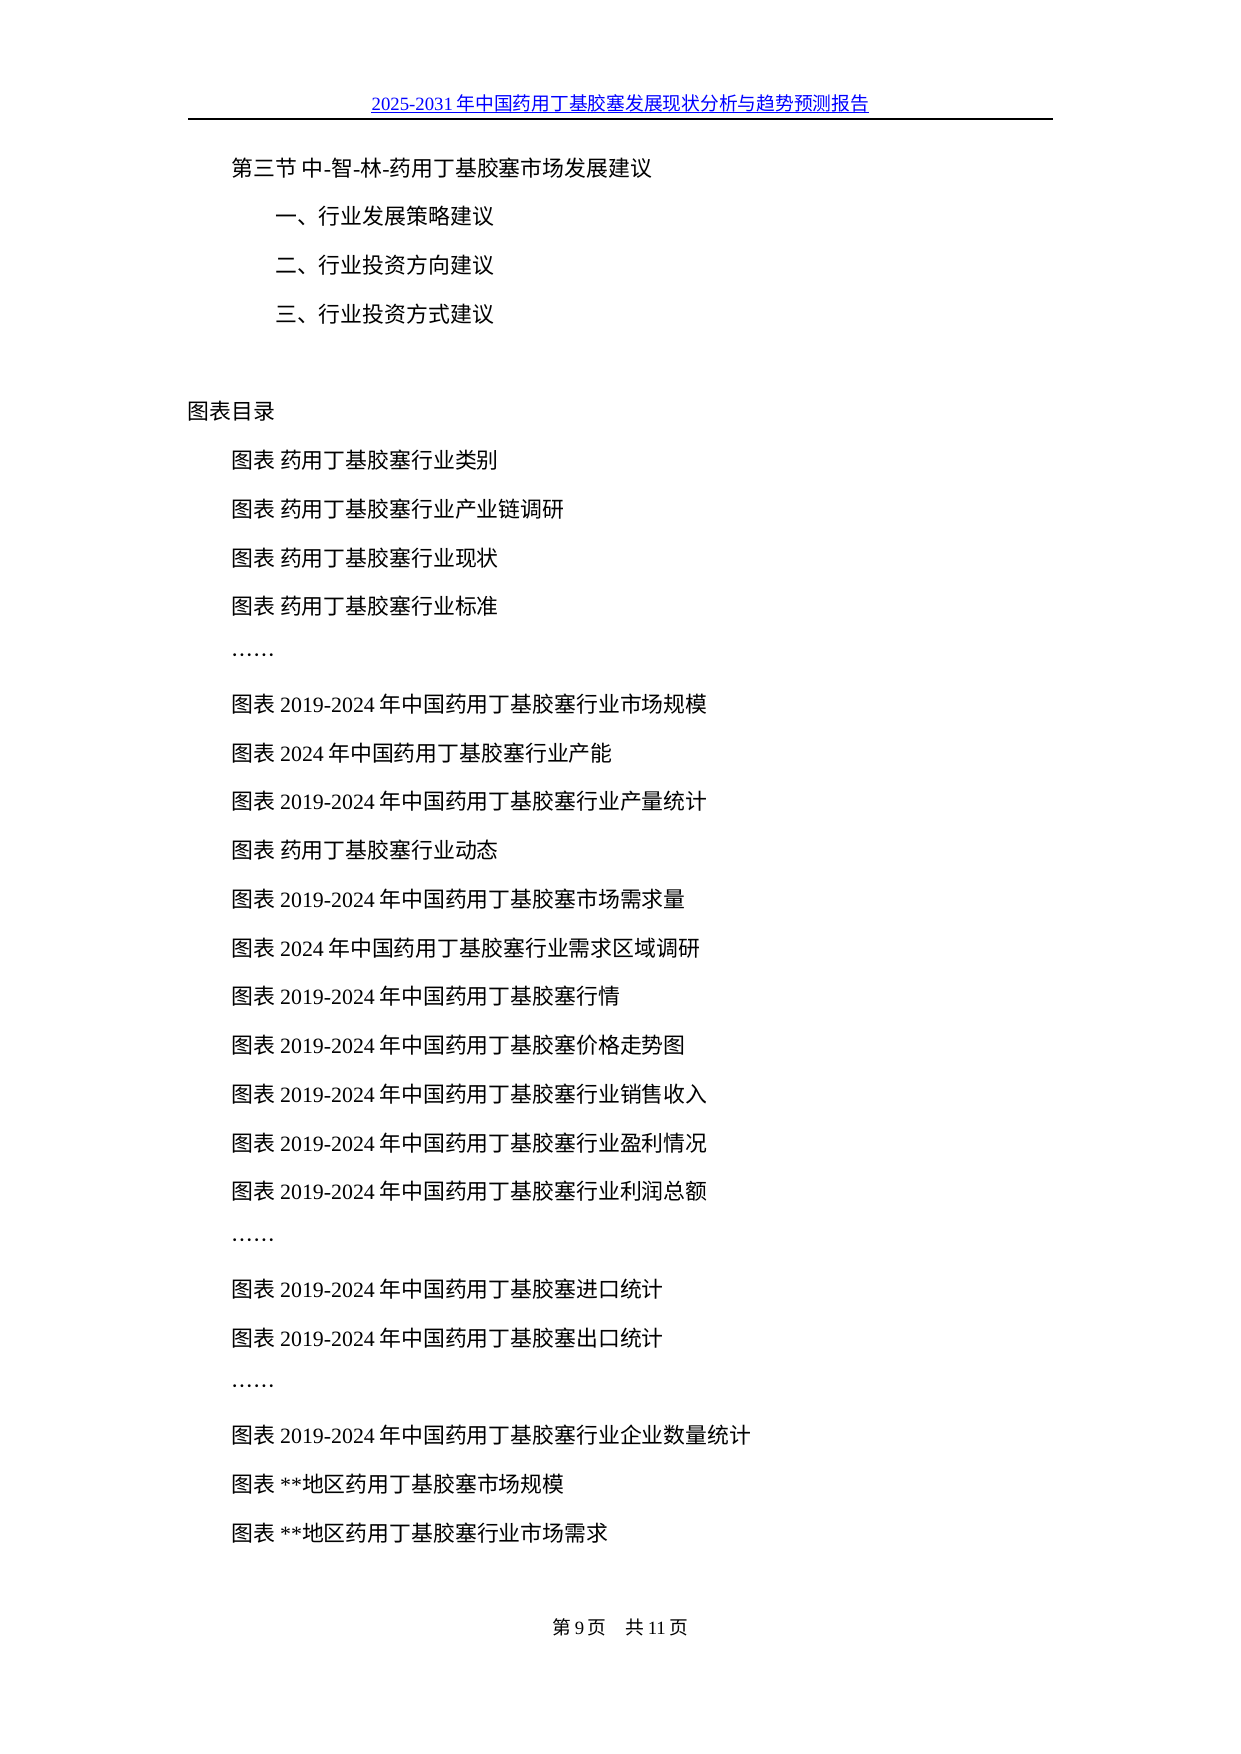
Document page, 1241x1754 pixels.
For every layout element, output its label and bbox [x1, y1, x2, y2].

text [187, 150, 1053, 1548]
